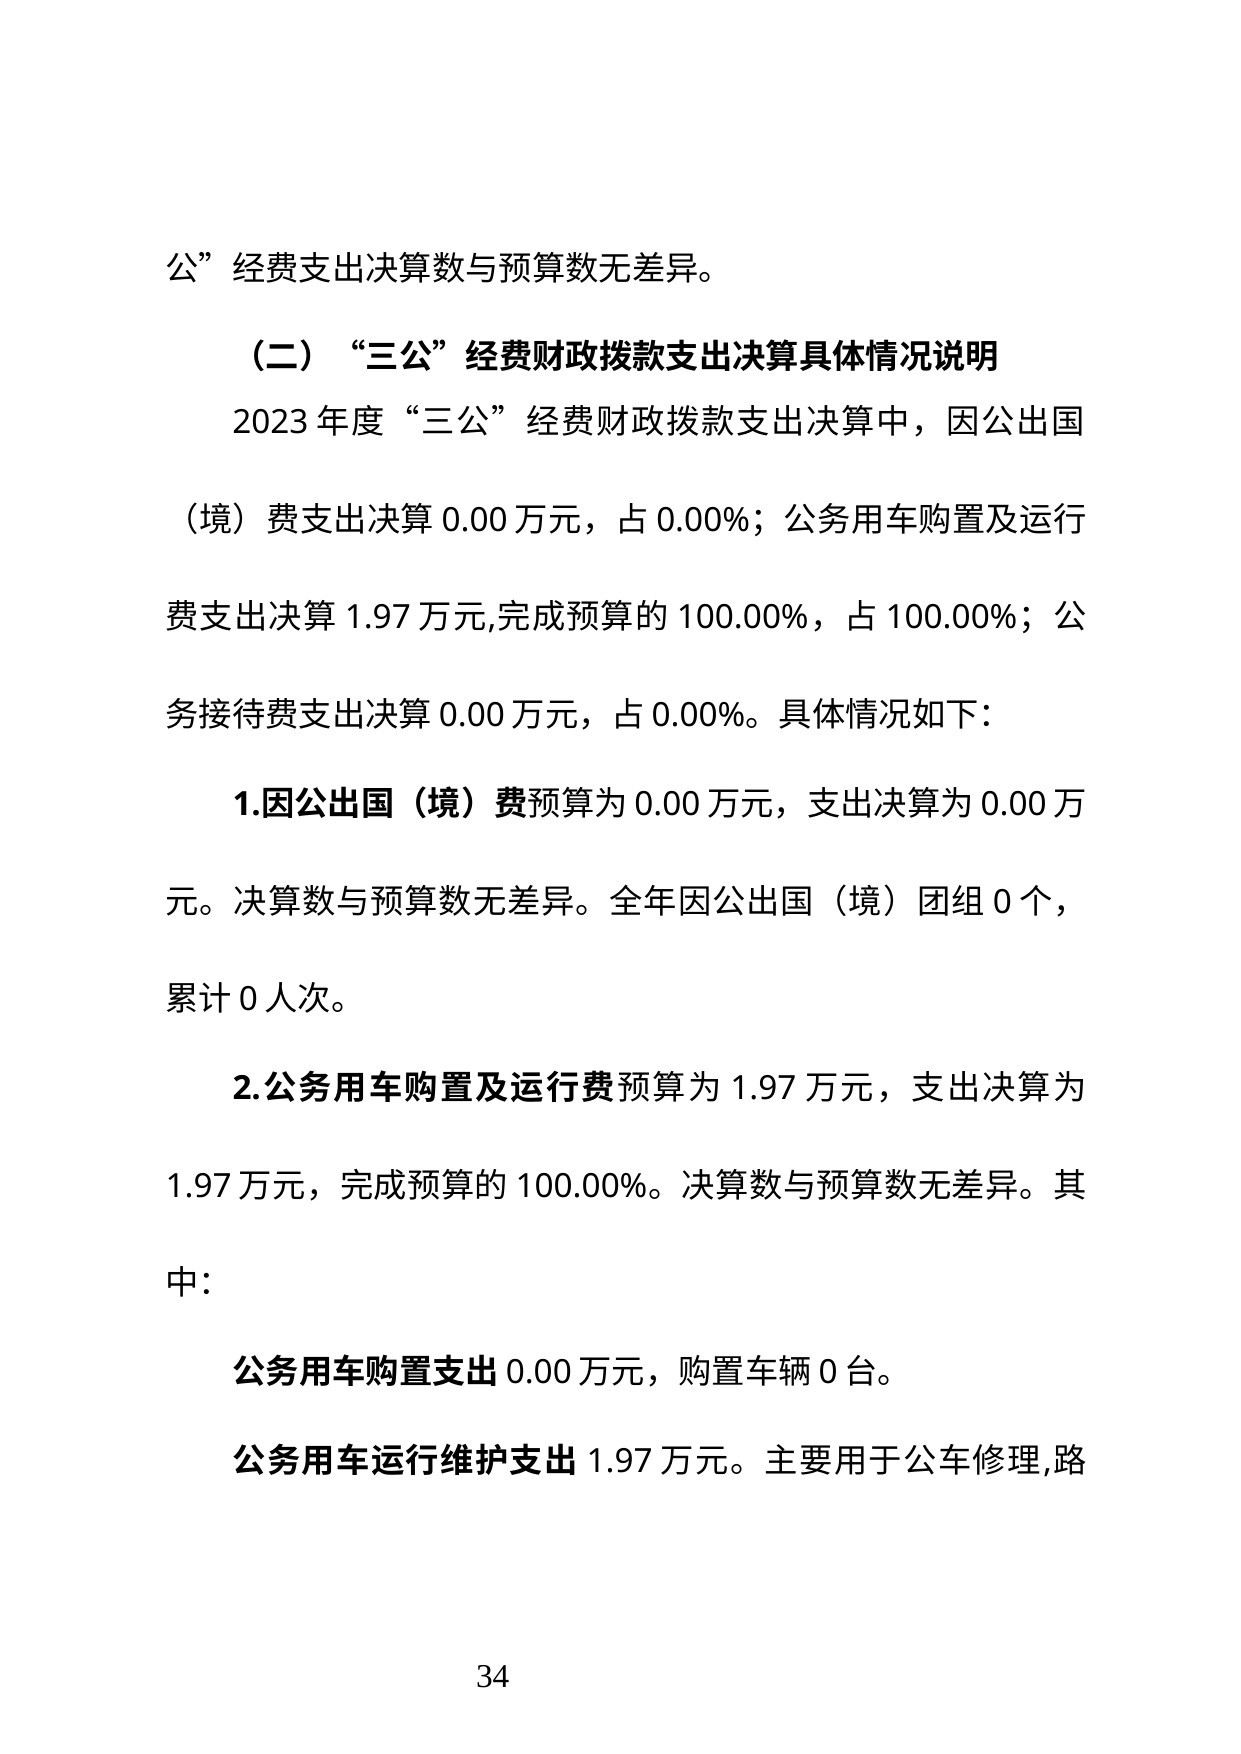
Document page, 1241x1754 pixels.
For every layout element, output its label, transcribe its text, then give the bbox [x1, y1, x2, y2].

text 2.公务用车购置及运行费预算为1.97万元，支出决算为1.97万元，完成预算的100.00%。决算数与预算数无差异。其中： [165, 1053, 1087, 1313]
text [165, 233, 1087, 298]
text 1.因公出国（境）费预算为0.00万元，支出决算为0.00万元。决算数与预算数无差异。全年因公出国（境）团组0个，累计0人次。 [165, 769, 1087, 1029]
text （二）“三公”经费财政拨款支出决算具体情况说明 [165, 322, 1087, 387]
text 公务用车购置支出0.00万元，购置车辆0台。 [165, 1337, 1087, 1402]
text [165, 1426, 1087, 1491]
text 2023年度“三公”经费财政拨款支出决算中，因公出国（境）费支出决算0.00万元，占0.00%；公务用车购置及运行费支出决算1.97万元,完成预算的100.00%，占100.00%；公务接待费支出决算0.00万元，占0.00%。具体情况如下： [165, 387, 1087, 744]
